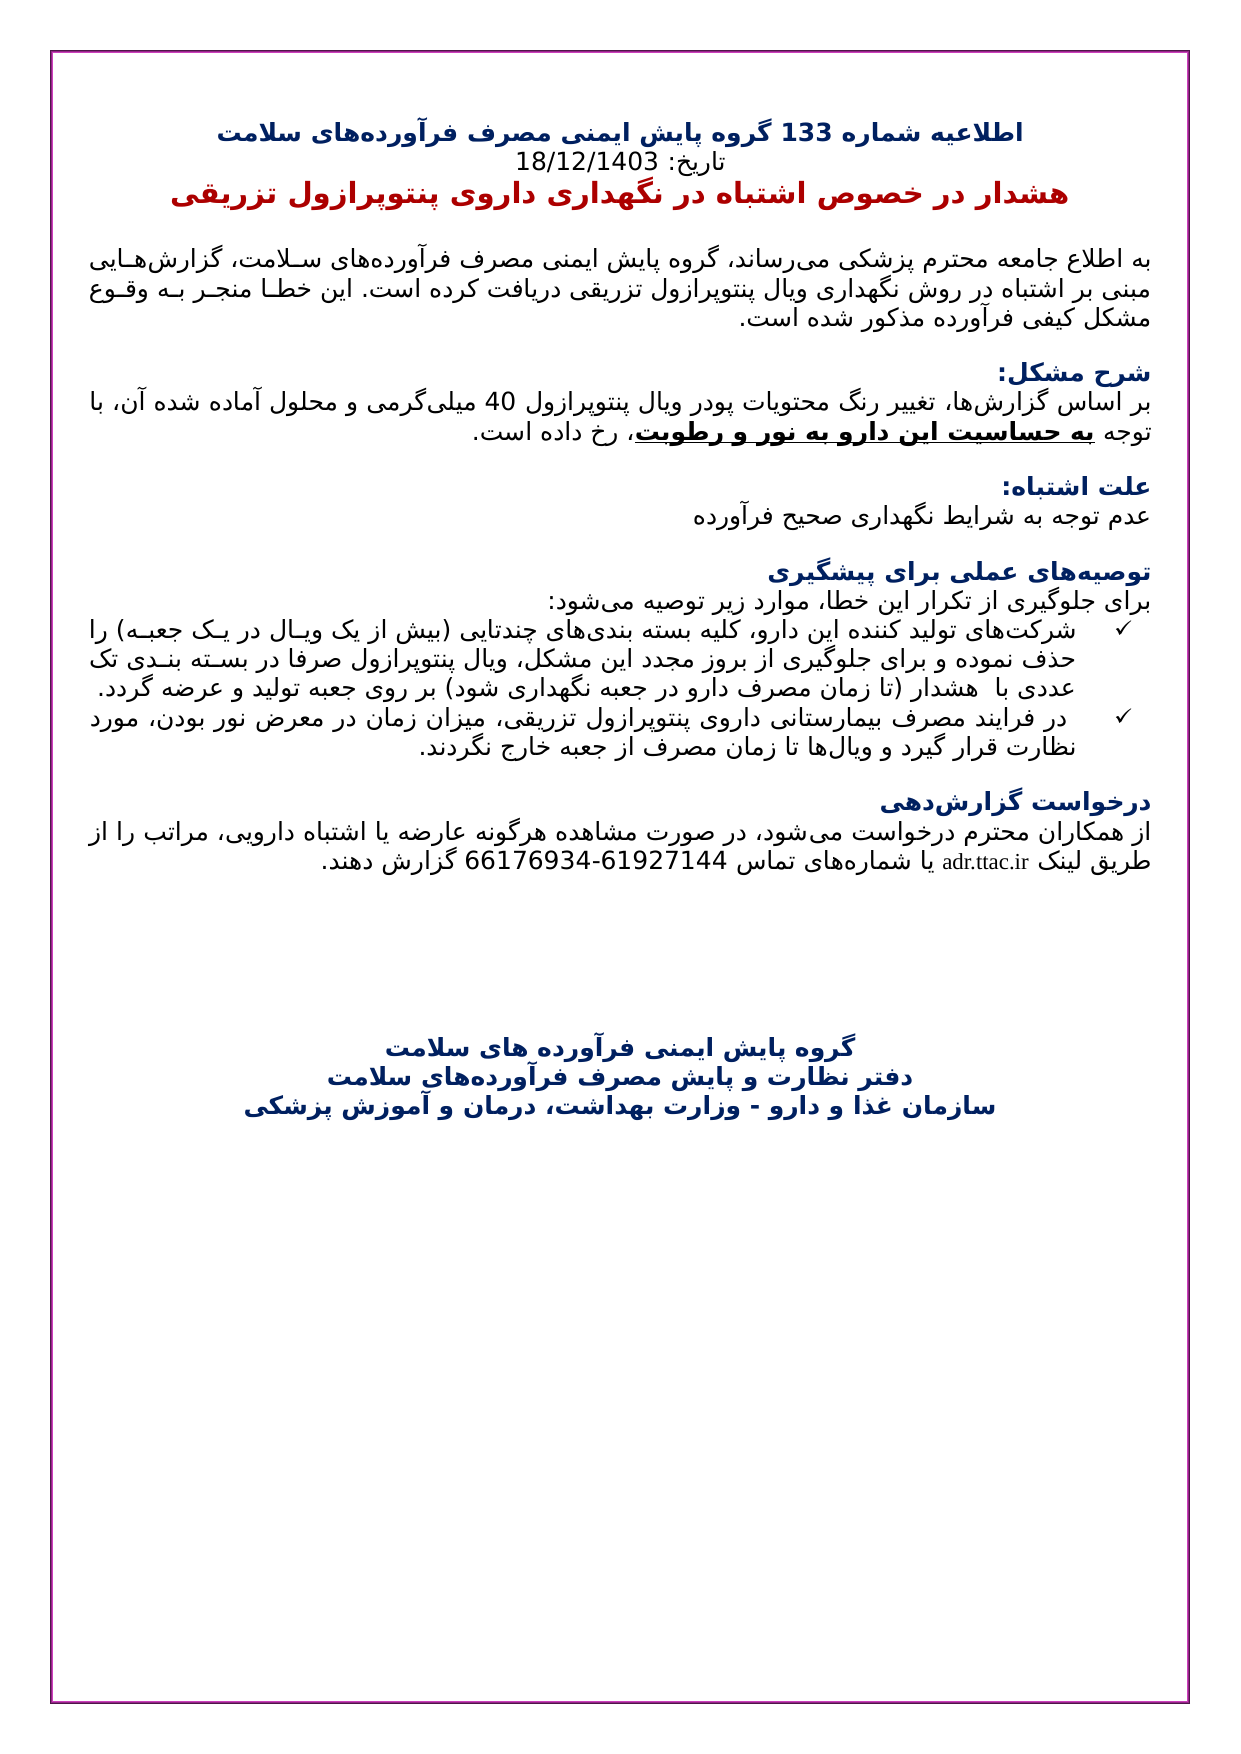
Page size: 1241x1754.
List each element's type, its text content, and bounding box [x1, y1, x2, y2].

text دفتر نظارت و پایش مصرف فرآورده‌های سلامت [89, 1062, 1151, 1091]
list در فرایند مصرف بیمارستانی داروی پنتوپرازول تزریقی، میزان زمان در معرض نور بودن، مورد نظارت قرار گیرد و ویال‌ها تا زمان مصرف از جعبه خارج نگردند. [89, 703, 1114, 761]
text علت اشتباه: [89, 472, 1151, 501]
text گروه پایش ایمنی فرآورده های سلامت [89, 1033, 1151, 1062]
text درخواست گزارش‌دهی [89, 787, 1151, 817]
text به اطلاع جامعه محترم پزشکی می‌رساند، گروه پایش ایمنی مصرف فرآورده‌های سلامت، گزارش‌هایی مبنی بر اشتباه در روش نگهداری ویال پنتوپرازول تزریقی دریافت کرده است. این خطا منجر به وقوع مشکل کیفی فرآورده مذکور شده است. [89, 244, 1151, 332]
text عدم توجه به شرایط نگهداری صحیح فرآورده [89, 501, 1151, 531]
text از همکاران محترم درخواست می‌شود، در صورت مشاهده هرگونه عارضه یا اشتباه دارویی، مراتب را از طریق لینک adr.ttac.ir یا شماره‌های تماس 61927144-66176934 گزارش دهند. [89, 817, 1151, 875]
text توصیه‌های عملی برای پیشگیری [89, 557, 1151, 586]
text تاریخ: 18/12/1403 [89, 147, 1151, 177]
text اطلاعیه شماره 133 گروه پایش ایمنی مصرف فرآورده‌های سلامت [89, 118, 1151, 147]
text سازمان غذا و دارو - وزارت بهداشت، درمان و آموزش پزشکی [89, 1091, 1151, 1121]
text بر اساس گزارش‌ها، تغییر رنگ محتویات پودر ویال پنتوپرازول 40 میلی‌گرمی و محلول آماده شده آن، با توجه به حساسیت این دارو به نور و رطوبت، رخ داده است. [89, 388, 1151, 446]
text هشدار در خصوص اشتباه در نگهداری داروی پنتوپرازول تزریقی [89, 177, 1151, 211]
list شرکت‌های تولید کننده این دارو، کلیه بسته ‌بندی‌های چندتایی (بیش از یک ویال در یک جعبه) را حذف نموده و برای جلوگیری از بروز مجدد این مشکل، ویال پنتوپرازول صرفا در بسته ‌بندی تک‌ عددی با هشدار (تا زمان مصرف دارو در جعبه نگهداری شود) بر روی جعبه تولید و عرضه گردد. [89, 615, 1114, 703]
text برای جلوگیری از تکرار این خطا، موارد زیر توصیه می‌شود: [89, 586, 1151, 615]
text شرح مشکل: [89, 358, 1151, 388]
